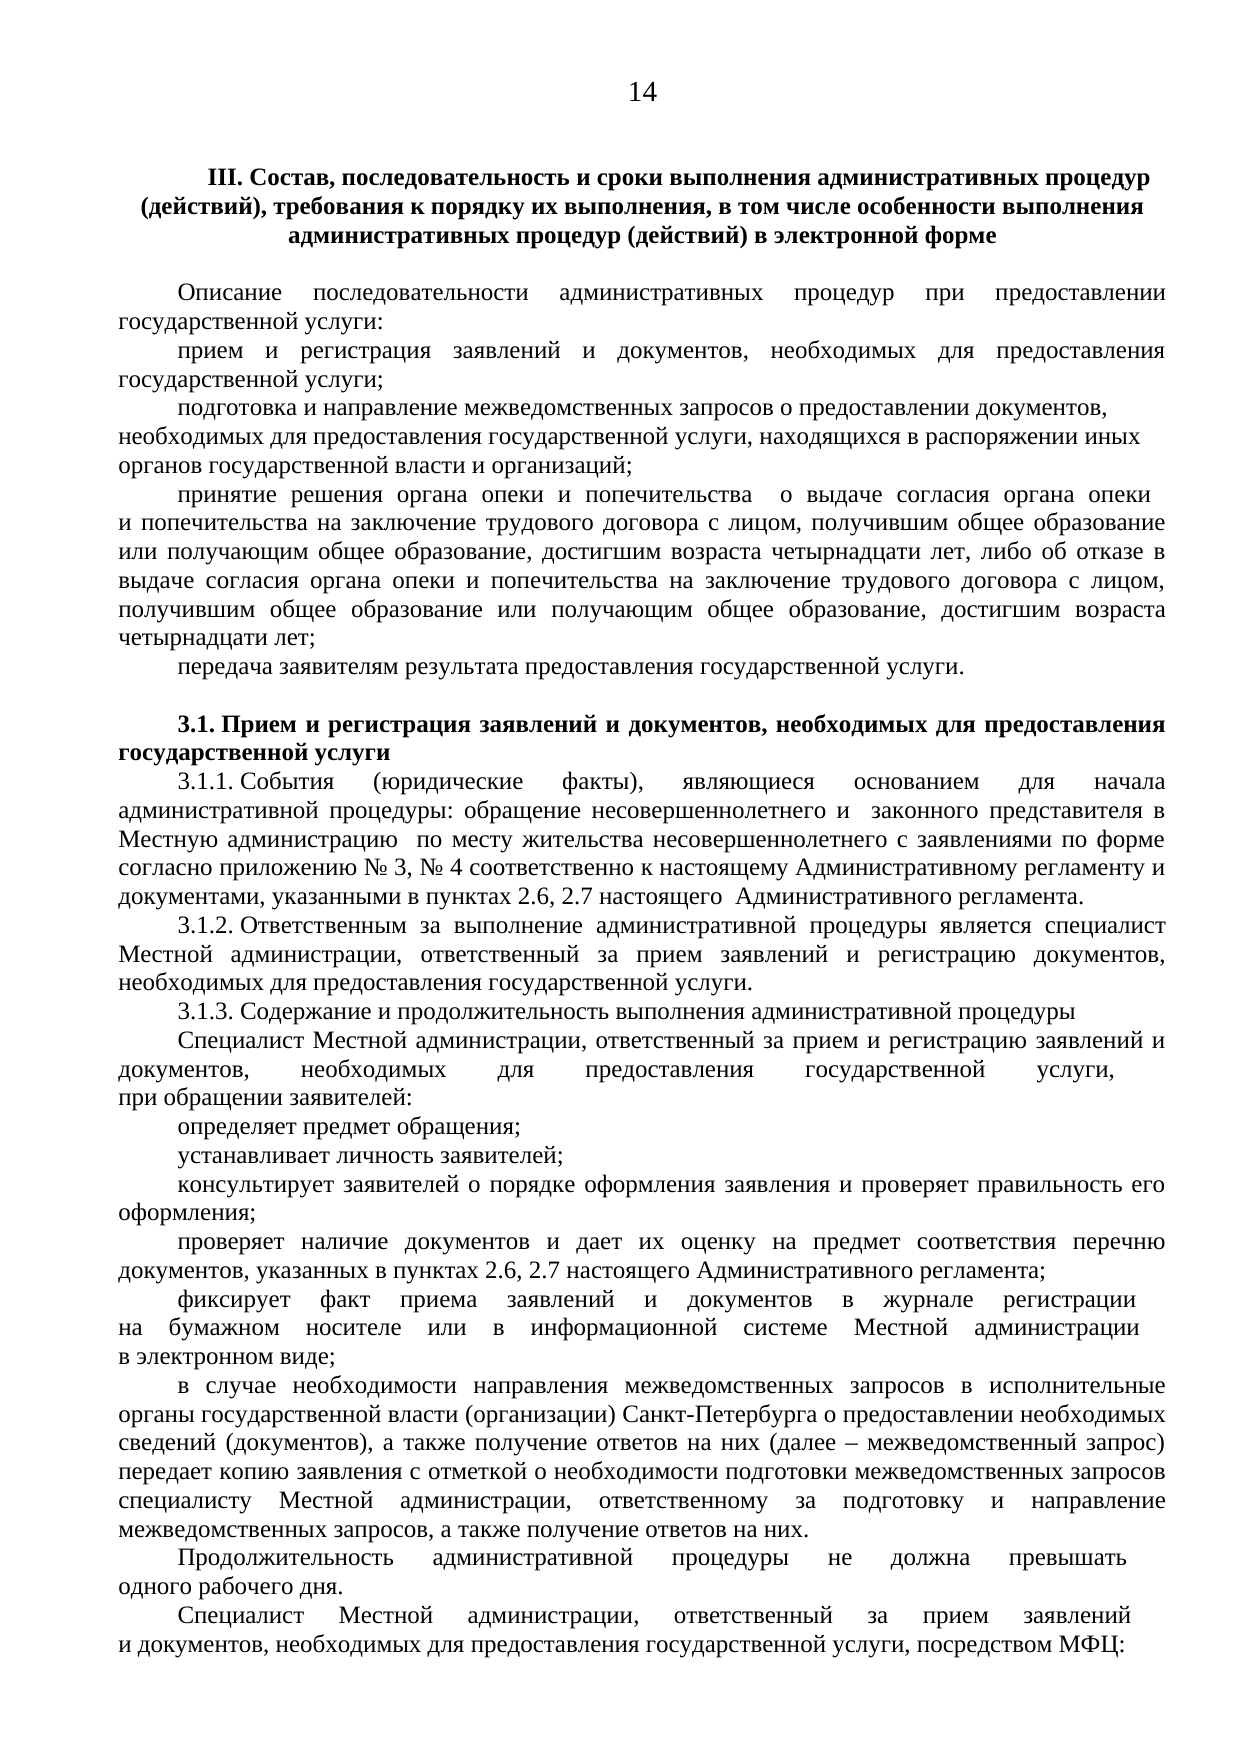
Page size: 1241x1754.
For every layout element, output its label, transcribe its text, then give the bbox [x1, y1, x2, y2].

text 3.1. Прием и регистрация заявлений и документов, необходимых для предоставления государственной услуги [118, 709, 1166, 766]
text устанавливает личность заявителей; [118, 1140, 1166, 1169]
text передача заявителям результата предоставления государственной услуги. [118, 651, 1166, 680]
text проверяет наличие документов и дает их оценку на предмет соответствия перечню документов, указанных в пунктах 2.6, 2.7 настоящего Административного регламента; [118, 1226, 1166, 1284]
text определяет предмет обращения; [118, 1111, 1166, 1140]
text Специалист Местной администрации, ответственный за прием и регистрацию заявлений и документов, необходимых для предоставления государственной услуги, при обращении заявителей: [118, 1025, 1166, 1111]
text 3.1.2. Ответственным за выполнение административной процедуры является специалист Местной администрации, ответственный за прием заявлений и регистрацию документов, необходимых для предоставления государственной услуги. [118, 910, 1166, 996]
text Продолжительность административной процедуры не должна превышать одного рабочего дня. [118, 1542, 1166, 1600]
text принятие решения органа опеки и попечительства о выдаче согласия органа опеки и попечительства на заключение трудового договора с лицом, получившим общее образование или получающим общее образование, достигшим возраста четырнадцати лет, либо об отказе в выдаче согласия органа опеки и попечительства на заключение трудового договора с лицом, получившим общее образование или получающим общее образование, достигшим возраста четырнадцати лет; [118, 479, 1166, 651]
text III. Состав, последовательность и сроки выполнения административных процедур (действий), требования к порядку их выполнения, в том числе особенности выполнения административных процедур (действий) в электронной форме [118, 162, 1166, 249]
text в случае необходимости направления межведомственных запросов в исполнительные органы государственной власти (организации) Санкт-Петербурга о предоставлении необходимых сведений (документов), а также получение ответов на них (далее – межведомственный запрос) передает копию заявления с отметкой о необходимости подготовки межведомственных запросов специалисту Местной администрации, ответственному за подготовку и направление межведомственных запросов, а также получение ответов на них. [118, 1370, 1166, 1542]
text консультирует заявителей о порядке оформления заявления и проверяет правильность его оформления; [118, 1169, 1166, 1226]
text 3.1.1. События (юридические факты), являющиеся основанием для начала административной процедуры: обращение несовершеннолетнего и законного представителя в Местную администрацию по месту жительства несовершеннолетнего с заявлениями по форме согласно приложению № 3, № 4 соответственно к настоящему Административному регламенту и документами, указанными в пунктах 2.6, 2.7 настоящего Административного регламента. [118, 766, 1166, 910]
text Описание последовательности административных процедур при предоставлении государственной услуги: [118, 277, 1166, 335]
text подготовка и направление межведомственных запросов о предоставлении документов, необходимых для предоставления государственной услуги, находящихся в распоряжении иных органов государственной власти и организаций; [118, 392, 1166, 479]
text фиксирует факт приема заявлений и документов в журнале регистрации на бумажном носителе или в информационной системе Местной администрации в электронном виде; [118, 1284, 1166, 1370]
text 3.1.3. Содержание и продолжительность выполнения административной процедуры [118, 996, 1166, 1025]
text прием и регистрация заявлений и документов, необходимых для предоставления государственной услуги; [118, 335, 1166, 392]
text Специалист Местной администрации, ответственный за прием заявлений и документов, необходимых для предоставления государственной услуги, посредством МФЦ: [118, 1600, 1166, 1657]
